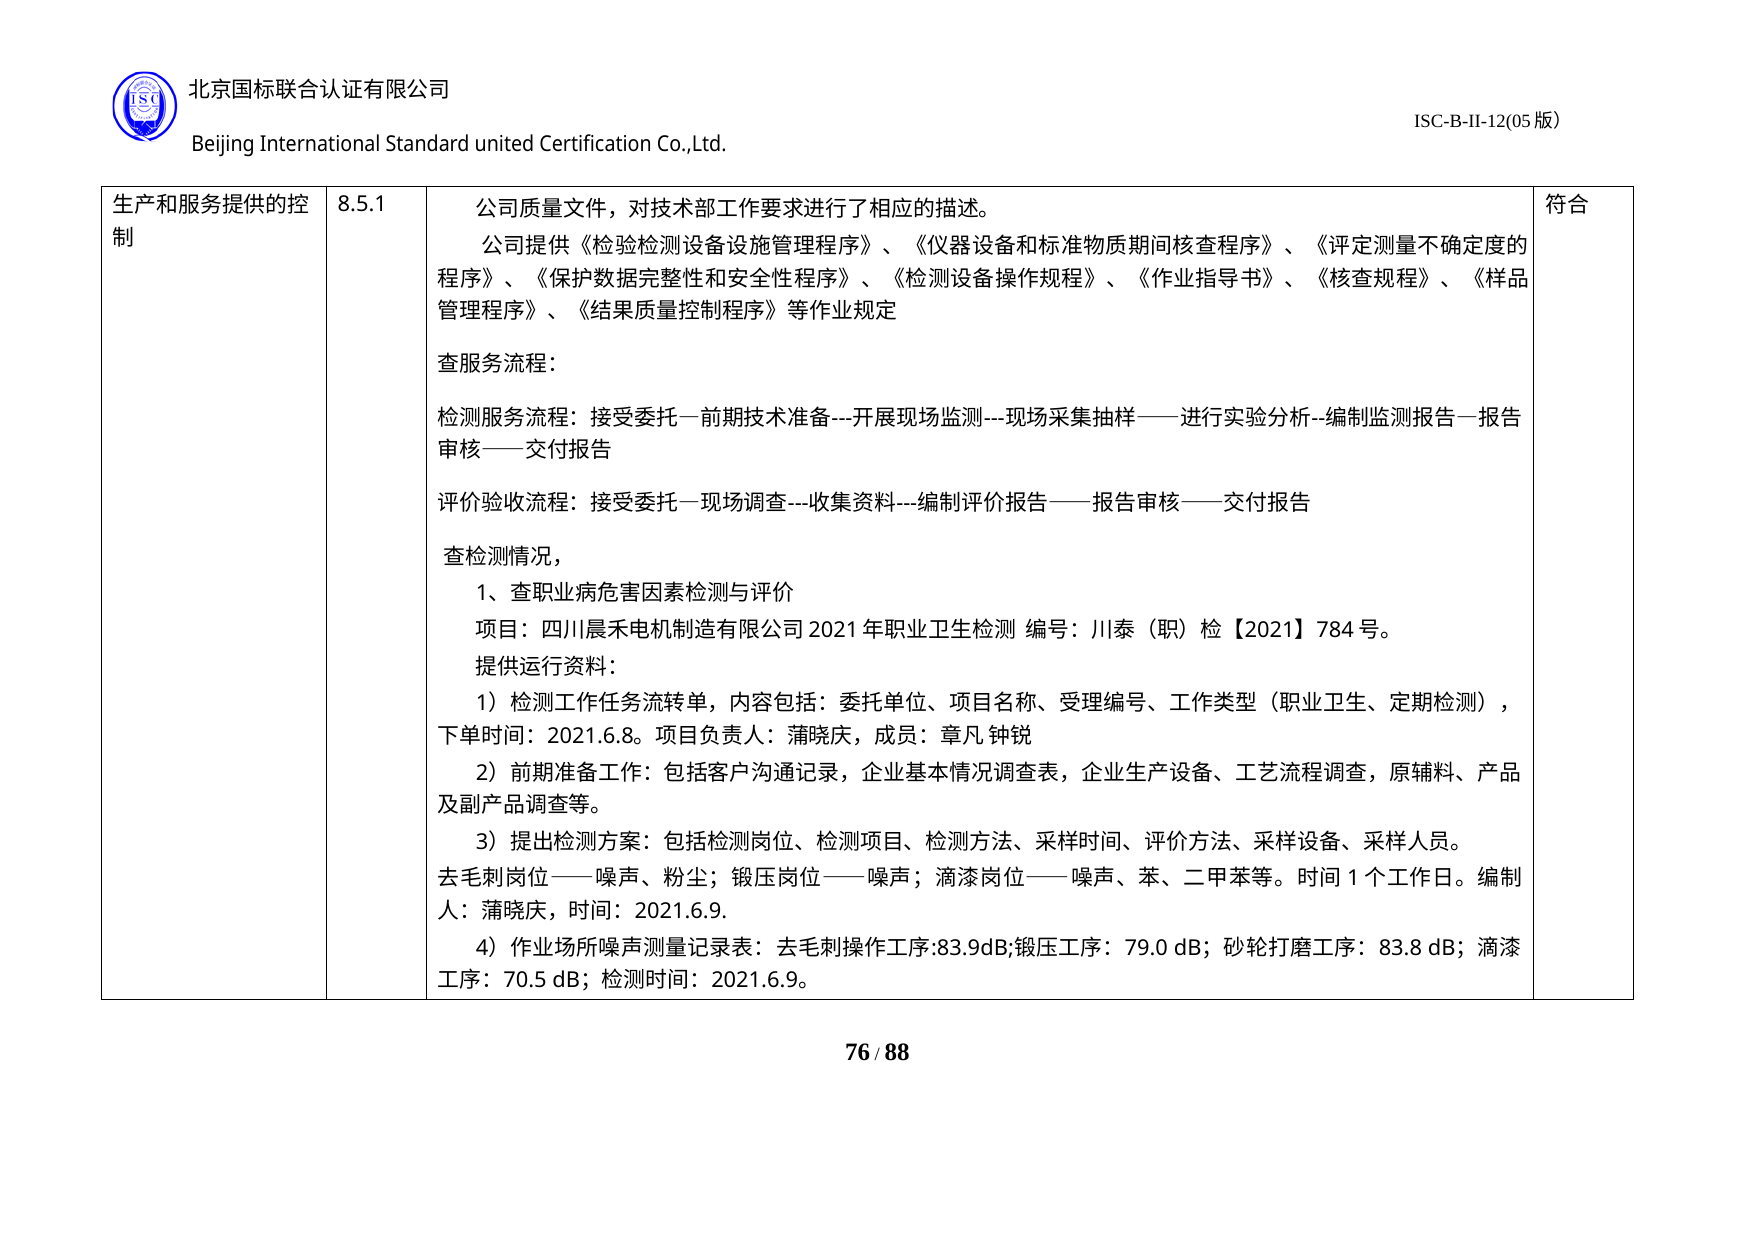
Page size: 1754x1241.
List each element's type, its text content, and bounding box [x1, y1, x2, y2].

picture [112, 71, 180, 140]
table_cell 符合 [1534, 187, 1633, 998]
table_cell 8.5.1 [327, 187, 426, 998]
table_cell 生产和服务提供的控制 [102, 187, 326, 998]
